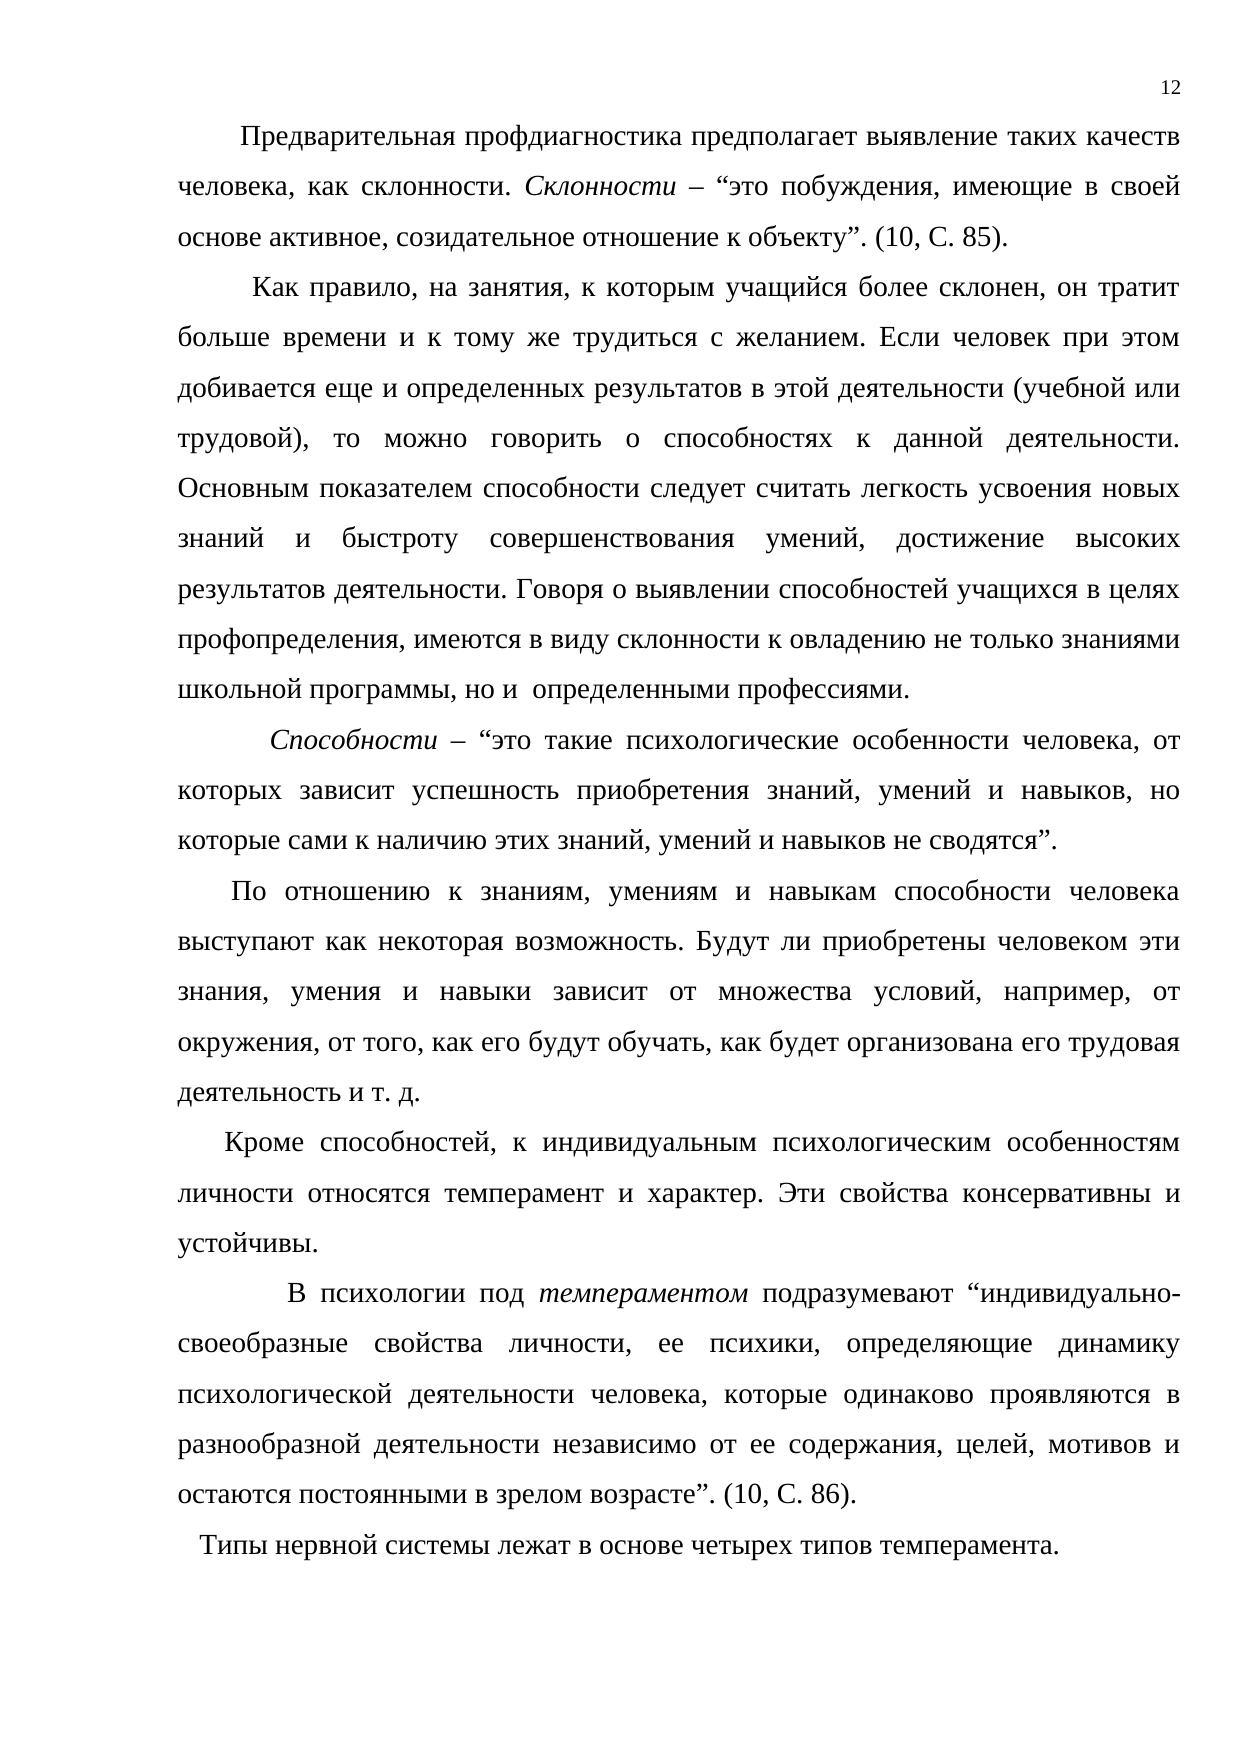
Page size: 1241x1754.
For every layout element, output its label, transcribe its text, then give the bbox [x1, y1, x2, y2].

list По отношению к знаниям, умениям и навыкам способности человека выступают как некоторая возможность. Будут ли приобретены человеком эти знания, умения и навыки зависит от множества условий, например, от окружения, от того, как его будут обучать, как будет организована его трудовая деятельность и т. д. [177, 873, 1181, 1108]
list Предварительная профдиагностика предполагает выявление таких качеств человека, как склонности. Склонности – “это побуждения, имеющие в своей основе активное, созидательное отношение к объекту”. (10, C. 85). [177, 118, 1181, 252]
list Типы нервной системы лежат в основе четырех типов темперамента. [177, 1527, 1181, 1560]
list Как правило, на занятия, к которым учащийся более склонен, он тратит больше времени и к тому же трудиться с желанием. Если человек при этом добивается еще и определенных результатов в этой деятельности (учебной или трудовой), то можно говорить о способностях к данной деятельности. Основным показателем способности следует считать легкость усвоения новых знаний и быстроту совершенствования умений, достижение высоких результатов деятельности. Говоря о выявлении способностей учащихся в целях профопределения, имеются в виду склонности к овладению не только знаниями школьной программы, но и определенными профессиями. [177, 269, 1181, 705]
list В психологии под темпераментом подразумевают “индивидуально-своеобразные свойства личности, ее психики, определяющие динамику психологической деятельности человека, которые одинаково проявляются в разнообразной деятельности независимо от ее содержания, целей, мотивов и остаются постоянными в зрелом возрасте”. (10, С. 86). [177, 1275, 1181, 1510]
list Кроме способностей, к индивидуальным психологическим особенностям личности относятся темперамент и характер. Эти свойства консервативны и устойчивы. [177, 1124, 1181, 1258]
list Способности – “это такие психологические особенности человека, от которых зависит успешность приобретения знаний, умений и навыков, но которые сами к наличию этих знаний, умений и навыков не сводятся”. [177, 722, 1181, 856]
